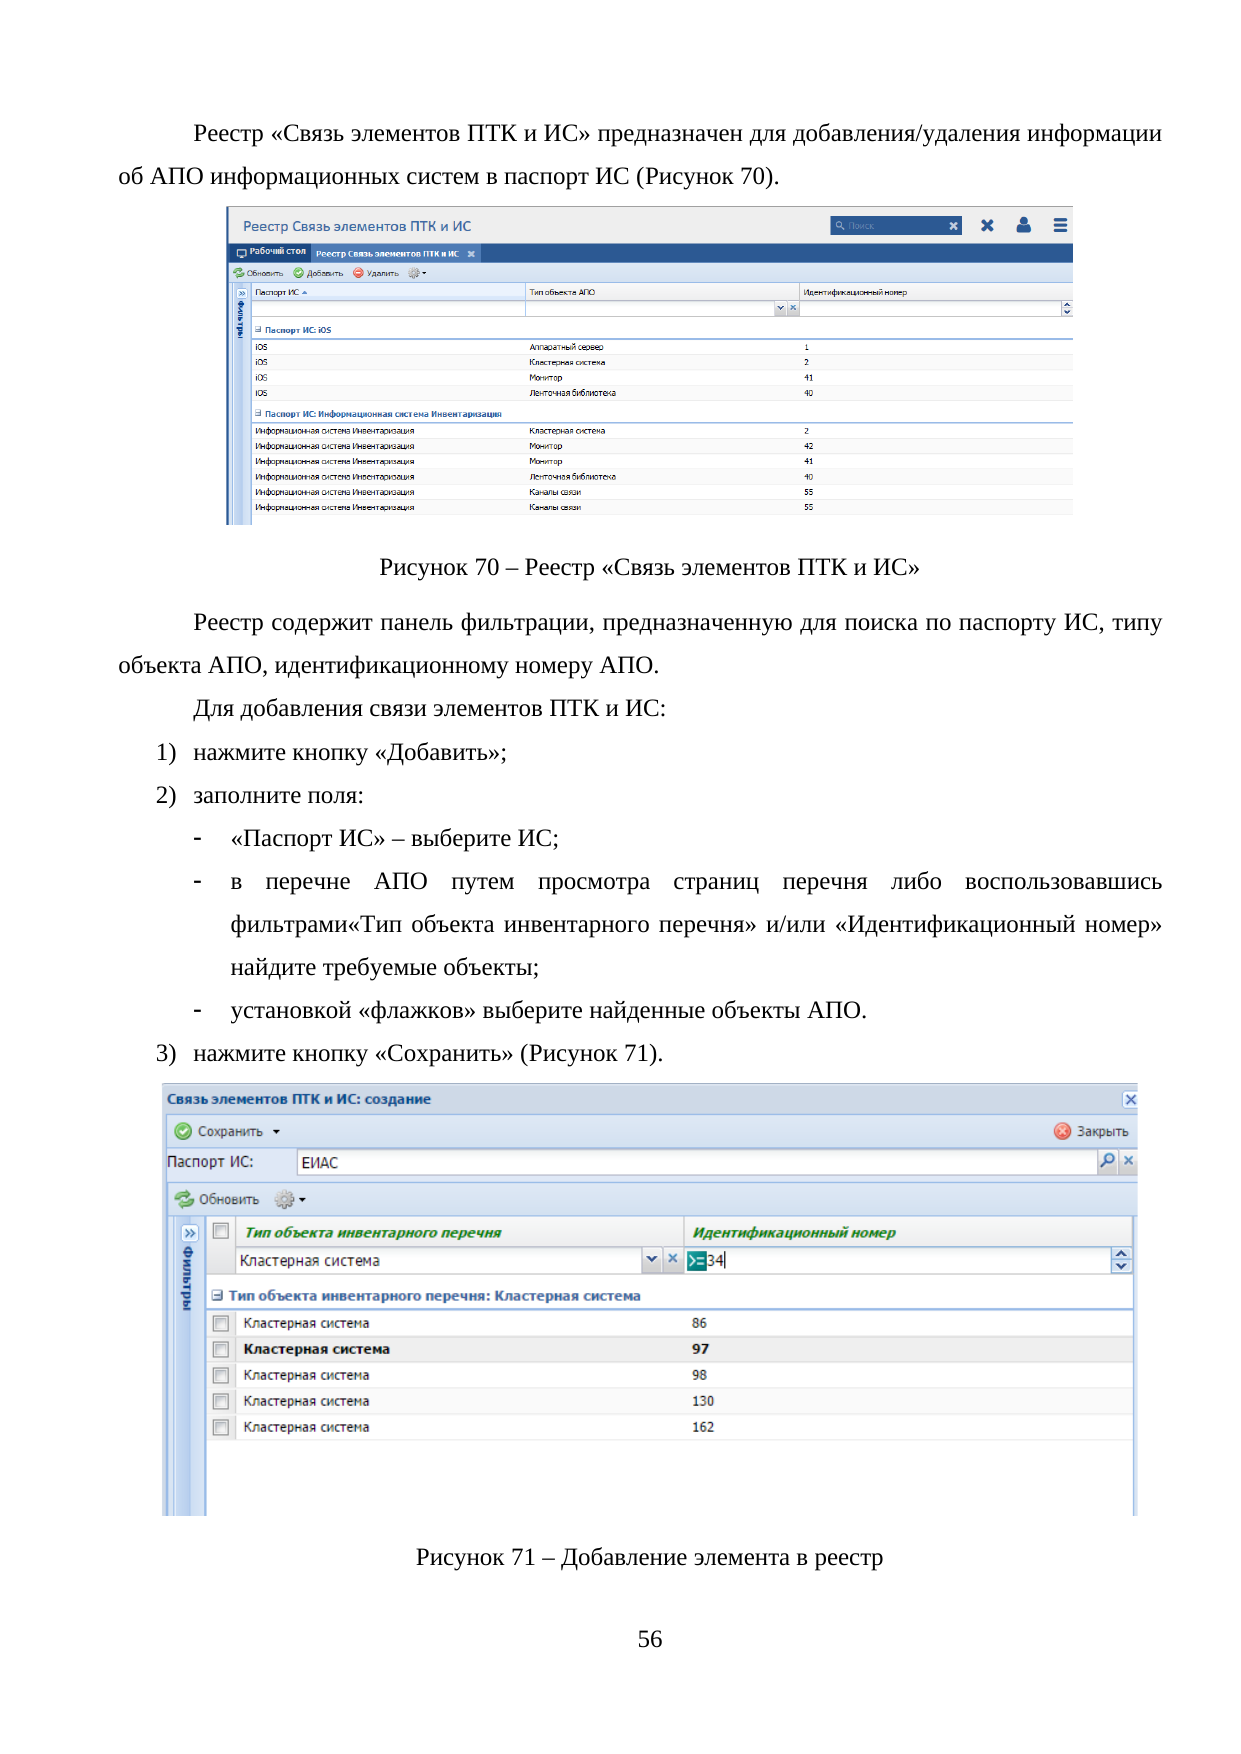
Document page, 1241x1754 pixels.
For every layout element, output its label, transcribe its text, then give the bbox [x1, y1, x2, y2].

picture [226, 206, 1073, 525]
list установкой «флажков» выберите найденные объекты АПО. [193, 995, 1163, 1024]
picture [161, 1083, 1138, 1516]
list нажмите кнопку «Сохранить» (Рисунок 71). [156, 1038, 1163, 1067]
title Рисунок 70 – Реестр «Связь элементов ПТК и ИС» [118, 552, 1181, 580]
list нажмите кнопку «Добавить»; [156, 737, 1163, 765]
list в перечне АПО путем просмотра страниц перечня либо воспользовавшись фильтрами«Тип объекта инвентарного перечня» и/или «Идентификационный номер» найдите требуемые объекты; [193, 866, 1163, 981]
text Для добавления связи элементов ПТК и ИС: [118, 693, 1163, 722]
text Реестр «Связь элементов ПТК и ИС» предназначен для добавления/удаления информации об АПО информационных систем в паспорт ИС (Рисунок 70). [118, 118, 1163, 190]
list «Паспорт ИС» – выберите ИС; [193, 823, 1163, 852]
title Рисунок 71 – Добавление элемента в реестр [118, 1542, 1181, 1571]
text Реестр содержит панель фильтрации, предназначенную для поиска по паспорту ИС, типу объекта АПО, идентификационному номеру АПО. [118, 607, 1163, 679]
list заполните поля: [156, 780, 1163, 808]
